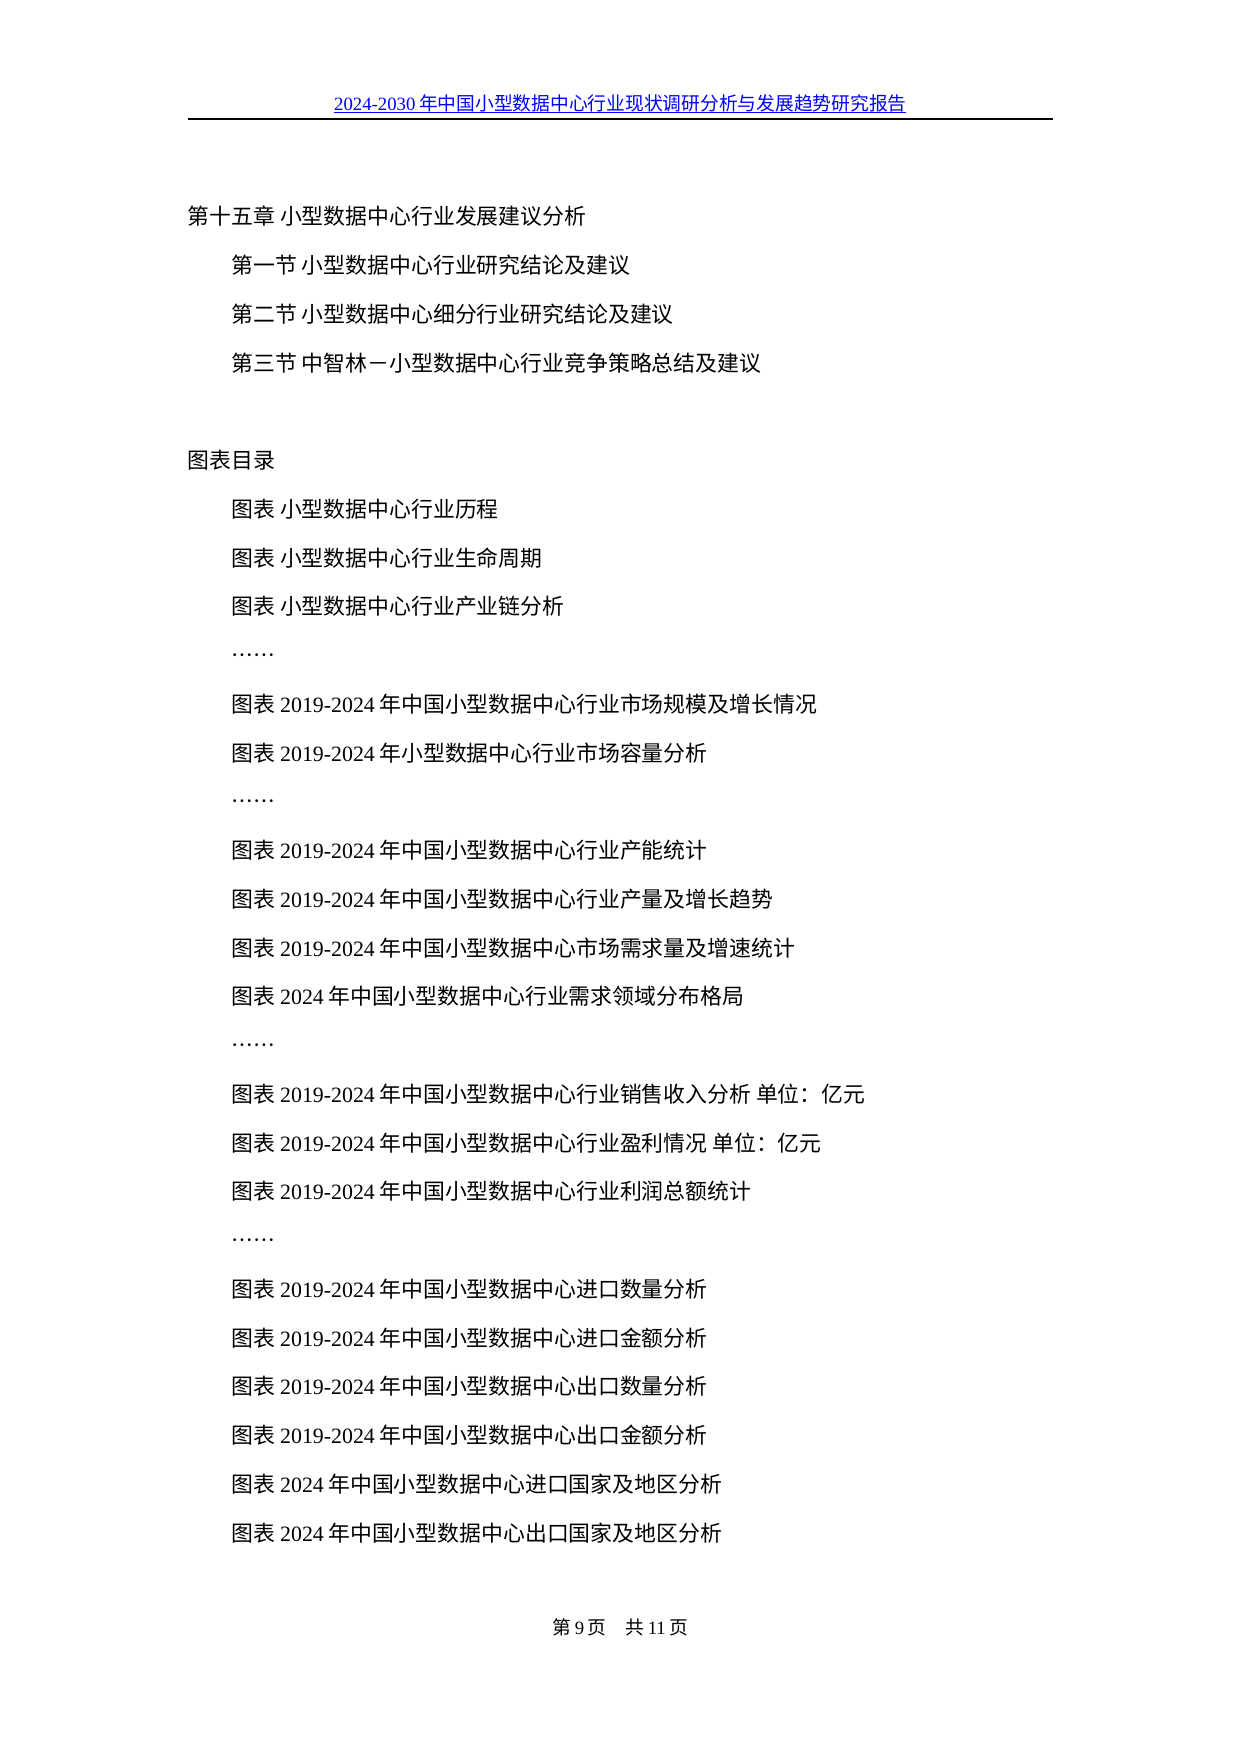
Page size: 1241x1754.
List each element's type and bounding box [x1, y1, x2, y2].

text [187, 150, 1053, 1548]
